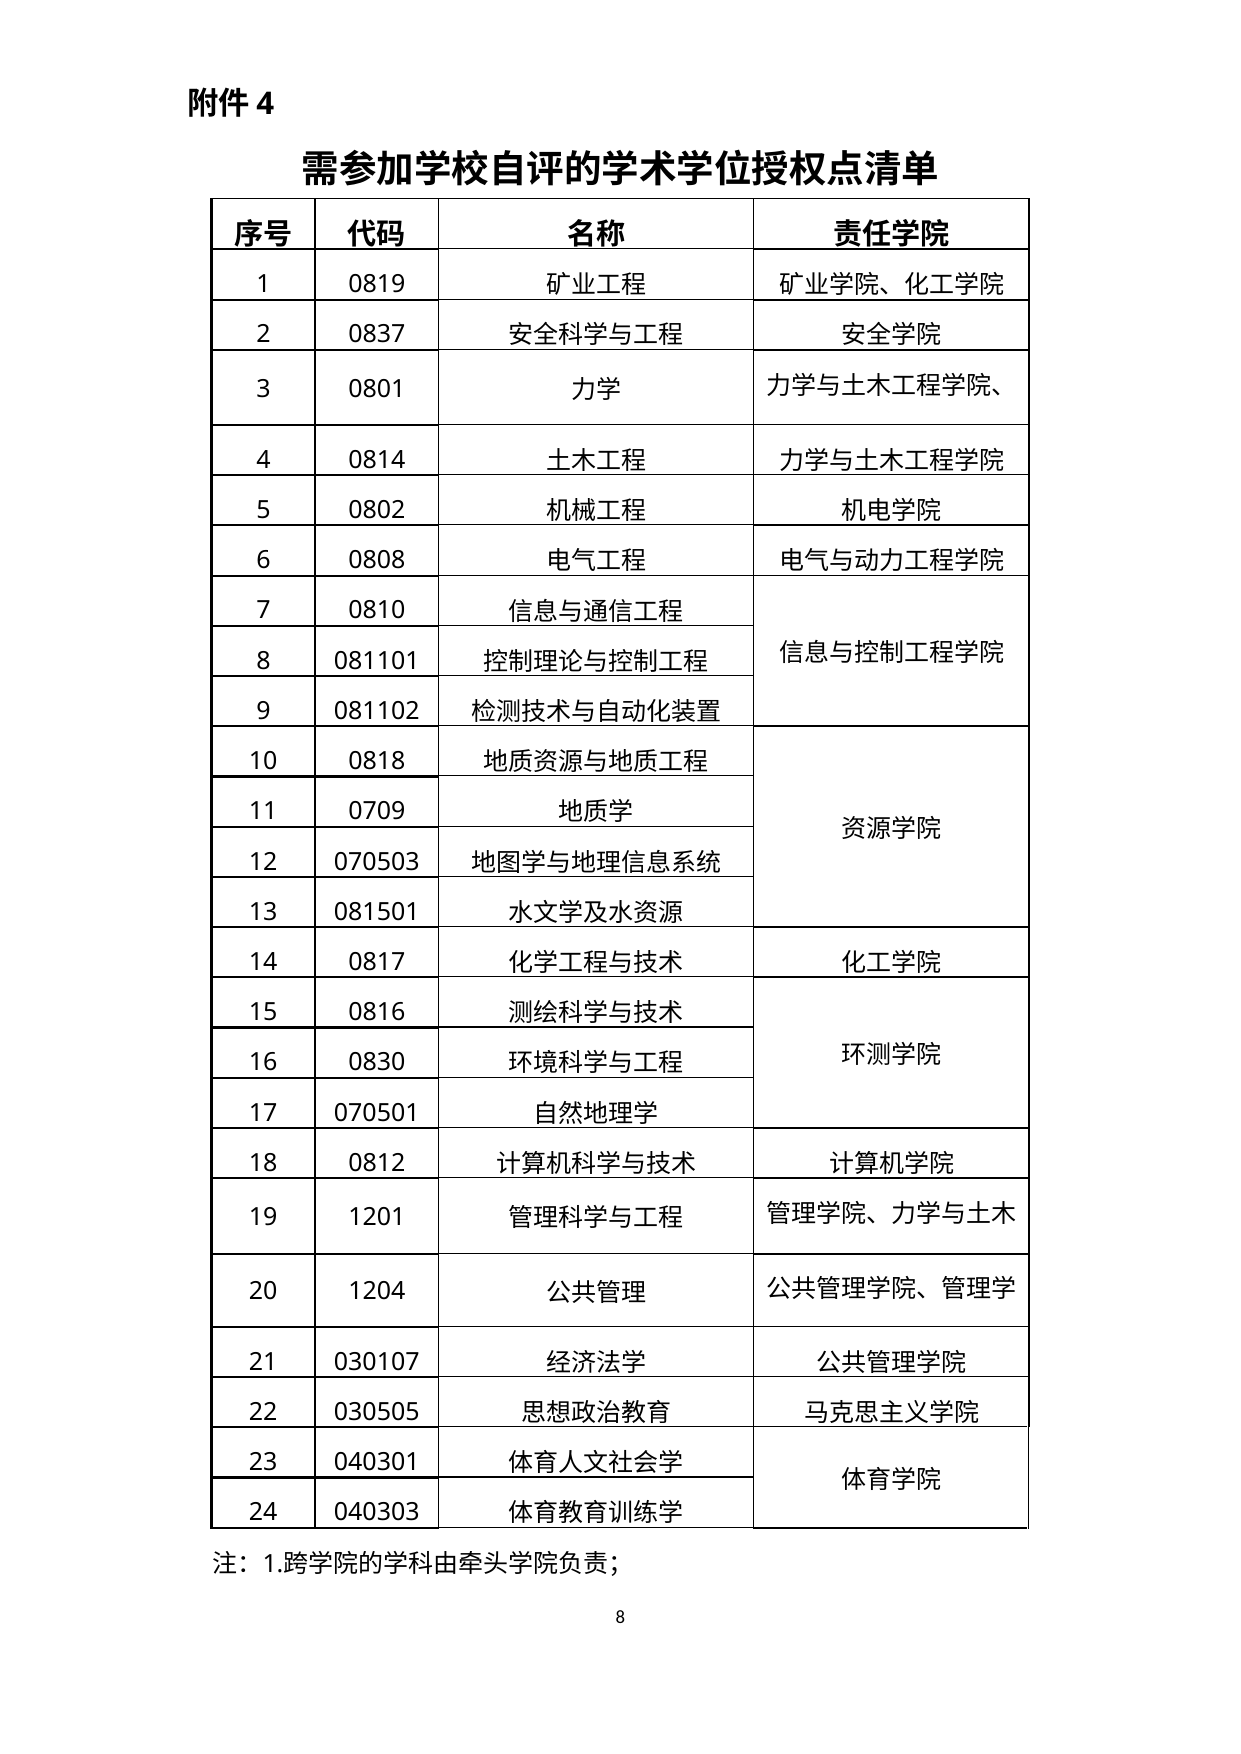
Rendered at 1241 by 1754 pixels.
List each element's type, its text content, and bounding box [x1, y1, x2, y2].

table_cell 0801 [316, 351, 438, 424]
table_cell 21 [213, 1328, 314, 1376]
table_cell 体育学院 [754, 1426, 1028, 1527]
table_cell 自然地理学 [439, 1078, 753, 1127]
table_cell 检测技术与自动化装置 [439, 676, 753, 725]
table_cell 力学 [439, 350, 753, 424]
table_cell 0808 [316, 526, 438, 574]
table_cell 经济法学 [439, 1327, 753, 1376]
table_cell 机械工程 [439, 475, 753, 524]
table_cell 机电学院 [754, 475, 1028, 524]
table_cell 22 [213, 1378, 314, 1426]
table_cell 信息与控制工程学院 [754, 576, 1028, 725]
table_cell 13 [213, 878, 314, 926]
table_cell 9 [213, 677, 314, 725]
table_cell 管理科学与工程 [439, 1178, 753, 1252]
table_cell 16 [213, 1029, 314, 1077]
table_cell 地质学 [439, 776, 753, 826]
table_cell 矿业学院、化工学院 [754, 250, 1028, 298]
table_cell 公共管理学院 [754, 1327, 1028, 1376]
table_cell 23 [213, 1428, 314, 1476]
table_cell 070503 [316, 828, 438, 876]
table_cell 资源学院 [754, 727, 1028, 926]
table_cell 5 [213, 476, 314, 524]
table_cell 思想政治教育 [439, 1377, 753, 1426]
table_cell 0802 [316, 476, 438, 524]
table_cell 计算机科学与技术 [439, 1128, 753, 1177]
table_cell 7 [213, 577, 314, 625]
text 需参加学校自评的学术学位授权点清单 [187, 133, 1053, 198]
table_cell 2 [213, 301, 314, 349]
table_cell 20 [213, 1255, 314, 1326]
table_cell 水文学及水资源 [439, 877, 753, 926]
table_cell 计算机学院 [754, 1129, 1028, 1177]
table_cell 15 [213, 978, 314, 1026]
table_cell 信息与通信工程 [439, 576, 753, 625]
table_cell 环测学院 [754, 978, 1028, 1127]
table_cell 040303 [316, 1479, 438, 1527]
table_cell 体育人文社会学 [439, 1427, 753, 1476]
table_cell 030107 [316, 1328, 438, 1376]
table_cell 0810 [316, 577, 438, 625]
table_cell 10 [213, 727, 314, 775]
table_cell 14 [213, 928, 314, 976]
table_cell 24 [213, 1479, 314, 1527]
table_cell 8 [213, 627, 314, 675]
table_cell 安全学院 [754, 301, 1028, 349]
table_cell 土木工程 [439, 425, 753, 474]
table_cell 0709 [316, 778, 438, 826]
table_cell 电气与动力工程学院 [754, 526, 1028, 574]
table_cell 矿业工程 [439, 249, 753, 298]
table_cell 040301 [316, 1428, 438, 1476]
table_cell 17 [213, 1079, 314, 1127]
text 附件4 [187, 68, 1053, 133]
table_cell 化工学院 [754, 928, 1028, 976]
table_cell 3 [213, 351, 314, 424]
table_header 序号 [213, 199, 314, 248]
table_cell 地图学与地理信息系统 [439, 827, 753, 876]
table_cell 控制理论与控制工程 [439, 626, 753, 675]
table_cell 力学与土木工程学院 [754, 425, 1028, 474]
table_cell 11 [213, 778, 314, 826]
table_cell 0818 [316, 727, 438, 775]
table_cell 力学与土木工程学院、电气与动力工程学院 [754, 351, 1028, 424]
table_cell 公共管理 [439, 1254, 753, 1326]
table_cell 电气工程 [439, 525, 753, 574]
table_cell 地质资源与地质工程 [439, 726, 753, 775]
table_cell 管理学院、力学与土木工程学院 [754, 1179, 1028, 1252]
table_header 代码 [316, 199, 438, 248]
table_cell 6 [213, 526, 314, 574]
table_cell 安全科学与工程 [439, 300, 753, 349]
table_cell 1201 [316, 1179, 438, 1252]
table_cell 公共管理学院、管理学院、环测学院 [754, 1255, 1028, 1326]
table_cell 马克思主义学院 [754, 1377, 1028, 1426]
table_cell 0817 [316, 928, 438, 976]
table_cell 12 [213, 828, 314, 876]
table_cell 070501 [316, 1079, 438, 1127]
table_cell 0814 [316, 426, 438, 474]
table_header 责任学院 [754, 199, 1028, 248]
table_cell 030505 [316, 1378, 438, 1426]
table_cell 18 [213, 1129, 314, 1177]
table_cell 测绘科学与技术 [439, 977, 753, 1026]
table_header 名称 [439, 199, 753, 248]
table_cell 0812 [316, 1129, 438, 1177]
table_cell 体育教育训练学 [439, 1478, 753, 1527]
table_cell 081102 [316, 677, 438, 725]
table_cell 1204 [316, 1255, 438, 1326]
table_cell 环境科学与工程 [439, 1028, 753, 1077]
table_cell 1 [213, 250, 314, 298]
table_cell 化学工程与技术 [439, 927, 753, 976]
table_cell 081501 [316, 878, 438, 926]
table_cell 19 [213, 1179, 314, 1252]
table_cell 081101 [316, 627, 438, 675]
table_cell 0837 [316, 301, 438, 349]
table_cell 4 [213, 426, 314, 474]
table_cell 0816 [316, 978, 438, 1026]
table_cell 0830 [316, 1029, 438, 1077]
table_cell 0819 [316, 250, 438, 298]
text 注：1.跨学院的学科由牵头学院负责； [187, 1529, 1053, 1594]
